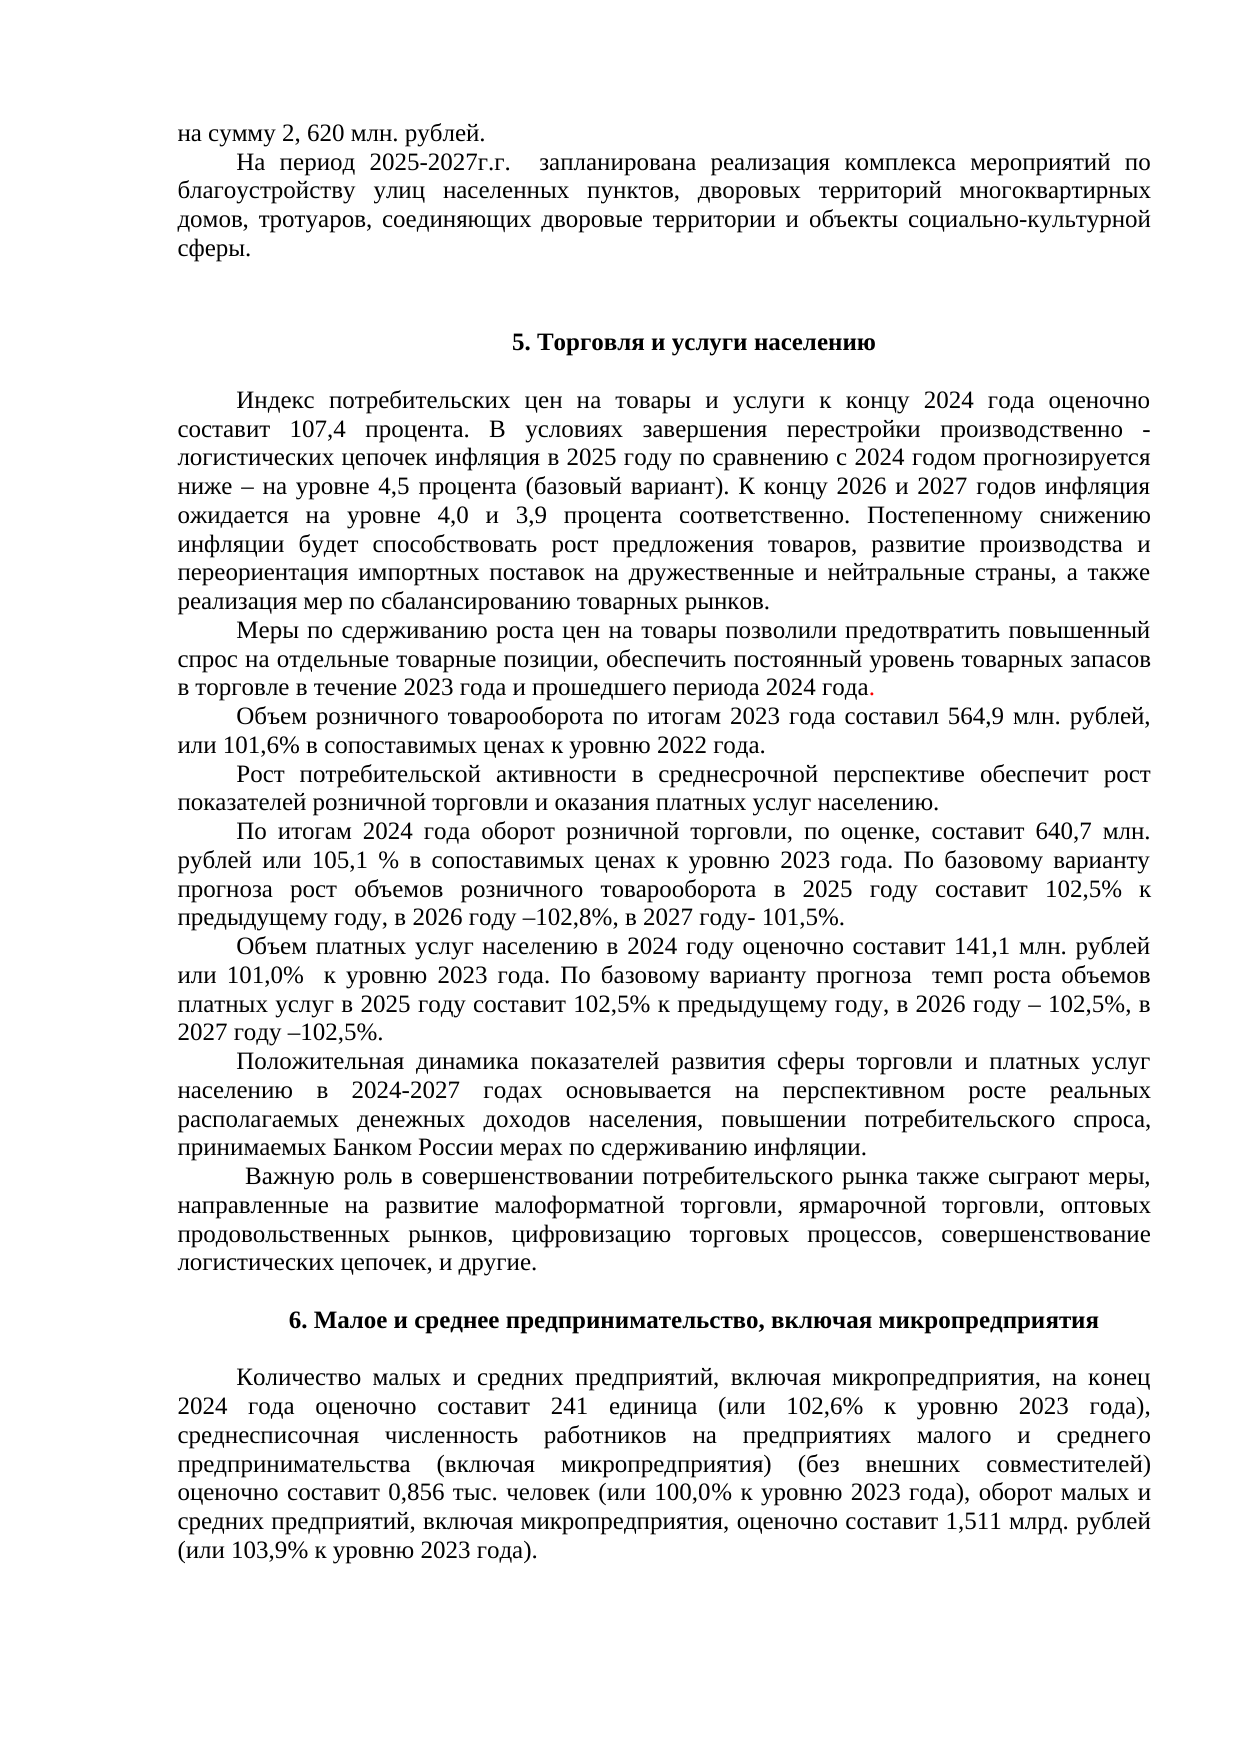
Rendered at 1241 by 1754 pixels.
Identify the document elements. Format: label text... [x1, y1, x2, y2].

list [177, 118, 1152, 147]
text Индекс потребительских цен на товары и услуги к концу 2024 года оценочно составит 107,4 процента. В условиях завершения перестройки производственно - логистических цепочек инфляция в 2025 году по сравнению с 2024 годом прогнозируется ниже – на уровне 4,5 процента (базовый вариант). К концу 2026 и 2027 годов инфляция ожидается на уровне 4,0 и 3,9 процента соответственно. Постепенному снижению инфляции будет способствовать рост предложения товаров, развитие производства и переориентация импортных поставок на дружественные и нейтральные страны, а также реализация мер по сбалансированию товарных рынков. [177, 385, 1152, 615]
text Количество малых и средних предприятий, включая микропредприятия, на конец 2024 года оценочно составит 241 единица (или 102,6% к уровню 2023 года), среднесписочная численность работников на предприятиях малого и среднего предпринимательства (включая микропредприятия) (без внешних совместителей) оценочно составит 0,856 тыс. человек (или 100,0% к уровню 2023 года), оборот малых и средних предприятий, включая микропредприятия, оценочно составит 1,511 млрд. рублей (или 103,9% к уровню 2023 года). [177, 1362, 1152, 1628]
text Меры по сдерживанию роста цен на товары позволили предотвратить повышенный спрос на отдельные товарные позиции, обеспечить постоянный уровень товарных запасов в торговле в течение 2023 года и прошедшего периода 2024 года. [177, 615, 1152, 701]
text 5. Торговля и услуги населению [177, 327, 1152, 356]
text Объем розничного товарооборота по итогам 2023 года составил 564,9 млн. рублей, или 101,6% в сопоставимых ценах к уровню 2022 года. [177, 701, 1152, 759]
text 6. Малое и среднее предпринимательство, включая микропредприятия [177, 1305, 1152, 1334]
text Объем платных услуг населению в 2024 году оценочно составит 141,1 млн. рублей или 101,0% к уровню 2023 года. По базовому варианту прогноза темп роста объемов платных услуг в 2025 году составит 102,5% к предыдущему году, в 2026 году – 102,5%, в 2027 году –102,5%. [177, 931, 1152, 1046]
text Важную роль в совершенствовании потребительского рынка также сыграют меры, направленные на развитие малоформатной торговли, ярмарочной торговли, оптовых продовольственных рынков, цифровизацию торговых процессов, совершенствование логистических цепочек, и другие. [177, 1161, 1152, 1276]
text По итогам 2024 года оборот розничной торговли, по оценке, составит 640,7 млн. рублей или 105,1 % в сопоставимых ценах к уровню 2023 года. По базовому варианту прогноза рост объемов розничного товарооборота в 2025 году составит 102,5% к предыдущему году, в 2026 году –102,8%, в 2027 году- 101,5%. [177, 816, 1152, 931]
text Рост потребительской активности в среднесрочной перспективе обеспечит рост показателей розничной торговли и оказания платных услуг населению. [177, 759, 1152, 816]
text Положительная динамика показателей развития сферы торговли и платных услуг населению в 2024-2027 годах основывается на перспективном росте реальных располагаемых денежных доходов населения, повышении потребительского спроса, принимаемых Банком России мерах по сдерживанию инфляции. [177, 1046, 1152, 1161]
list На период 2025-2027г.г. запланирована реализация комплекса мероприятий по благоустройству улиц населенных пунктов, дворовых территорий многоквартирных домов, тротуаров, соединяющих дворовые территории и объекты социально-культурной сферы. [177, 147, 1152, 326]
